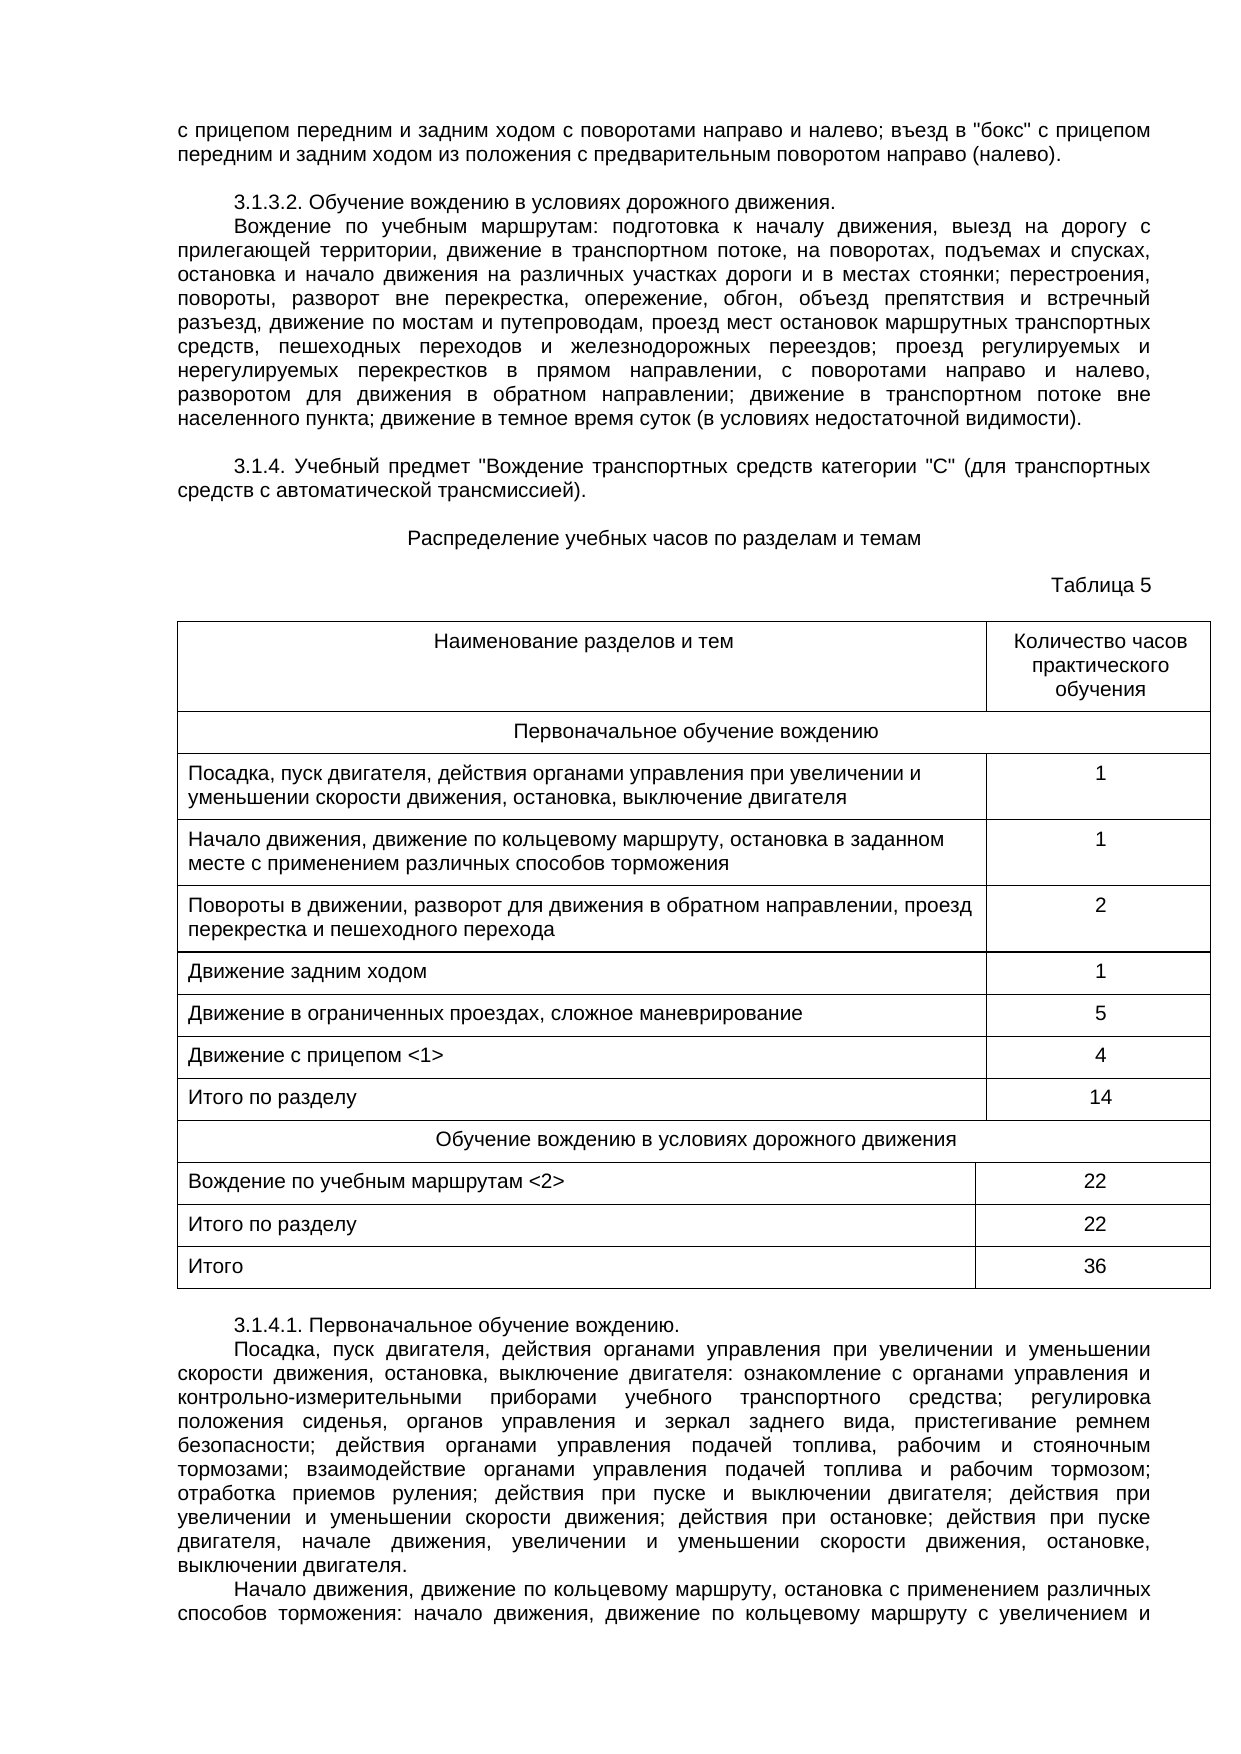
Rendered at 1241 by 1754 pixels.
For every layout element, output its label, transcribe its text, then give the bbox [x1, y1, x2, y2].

table_cell Посадка, пуск двигателя, действия органами управления при увеличении и уменьшении скорости движения, остановка, выключение двигателя [178, 754, 986, 819]
text Распределение учебных часов по разделам и темам [177, 525, 1152, 549]
table_cell 5 [987, 995, 1210, 1036]
table_cell 22 [976, 1163, 1210, 1204]
text Вождение по учебным маршрутам: подготовка к началу движения, выезд на дорогу с прилегающей территории, движение в транспортном потоке, на поворотах, подъемах и спусках, остановка и начало движения на различных участках дороги и в местах стоянки; перестроения, повороты, разворот вне перекрестка, опережение, обгон, объезд препятствия и встречный разъезд, движение по мостам и путепроводам, проезд мест остановок маршрутных транспортных средств, пешеходных переходов и железнодорожных переездов; проезд регулируемых и нерегулируемых перекрестков в прямом направлении, с поворотами направо и налево, разворотом для движения в обратном направлении; движение в транспортном потоке вне населенного пункта; движение в темное время суток (в условиях недостаточной видимости). [177, 214, 1152, 429]
table_cell Начало движения, движение по кольцевому маршруту, остановка в заданном месте с применением различных способов торможения [178, 820, 986, 885]
table_cell 1 [987, 820, 1210, 885]
table_cell 36 [976, 1247, 1210, 1288]
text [177, 118, 1152, 166]
table_cell Обучение вождению в условиях дорожного движения [178, 1121, 1210, 1162]
table_cell 4 [987, 1037, 1210, 1078]
table_header Наименование разделов и тем [178, 622, 986, 711]
table_cell Итого по разделу [178, 1205, 975, 1246]
table_cell 22 [976, 1205, 1210, 1246]
text Посадка, пуск двигателя, действия органами управления при увеличении и уменьшении скорости движения, остановка, выключение двигателя: ознакомление с органами управления и контрольно-измерительными приборами учебного транспортного средства; регулировка положения сиденья, органов управления и зеркал заднего вида, пристегивание ремнем безопасности; действия органами управления подачей топлива, рабочим и стояночным тормозами; взаимодействие органами управления подачей топлива и рабочим тормозом; отработка приемов руления; действия при пуске и выключении двигателя; действия при увеличении и уменьшении скорости движения; действия при остановке; действия при пуске двигателя, начале движения, увеличении и уменьшении скорости движения, остановке, выключении двигателя. [177, 1337, 1152, 1577]
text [177, 1577, 1152, 1624]
table_cell 1 [987, 754, 1210, 819]
table_cell Движение в ограниченных проездах, сложное маневрирование [178, 995, 986, 1036]
table_cell 2 [987, 886, 1210, 951]
text 3.1.4.1. Первоначальное обучение вождению. [177, 1313, 1152, 1337]
table_cell 1 [987, 953, 1210, 993]
table_cell Вождение по учебным маршрутам <2> [178, 1163, 975, 1204]
text 3.1.4. Учебный предмет "Вождение транспортных средств категории "C" (для транспортных средств с автоматической трансмиссией). [177, 453, 1152, 501]
table_cell Первоначальное обучение вождению [178, 712, 1210, 753]
table_header Количество часов практического обучения [987, 622, 1210, 711]
table_cell Итого [178, 1247, 975, 1288]
table_cell Движение с прицепом <1> [178, 1037, 986, 1078]
table_cell Итого по разделу [178, 1079, 986, 1120]
table_cell 14 [987, 1079, 1210, 1120]
table_cell Повороты в движении, разворот для движения в обратном направлении, проезд перекрестка и пешеходного перехода [178, 886, 986, 951]
text 3.1.3.2. Обучение вождению в условиях дорожного движения. [177, 190, 1152, 214]
table_cell Движение задним ходом [178, 953, 986, 993]
text Таблица 5 [177, 573, 1152, 597]
